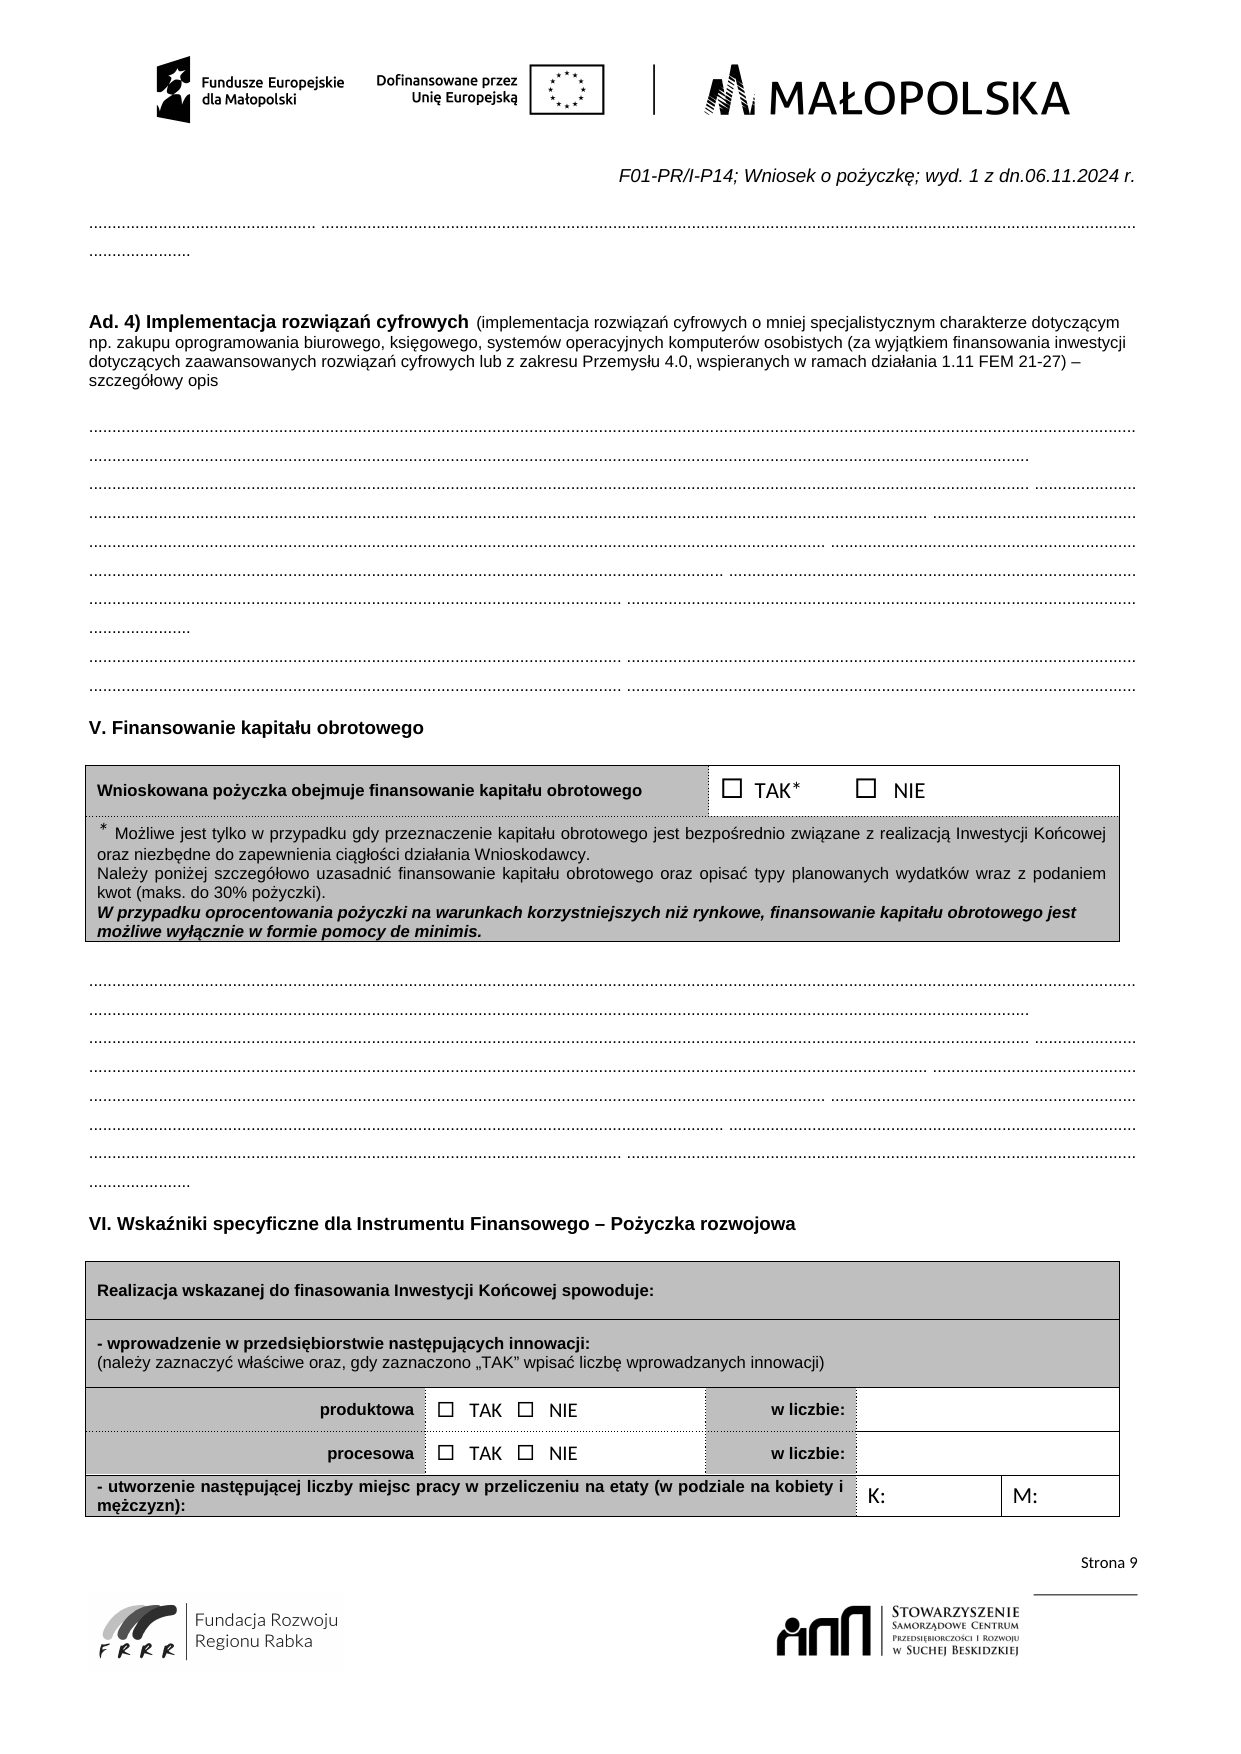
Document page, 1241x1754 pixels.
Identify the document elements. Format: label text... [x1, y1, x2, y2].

table_cell TAK NIE [425, 1388, 706, 1431]
table_cell TAK NIE [425, 1431, 706, 1474]
text ................................................................................................................... .............................................................................................................. [89, 675, 1137, 694]
picture [140, 39, 1086, 140]
table_cell w liczbie: [706, 1431, 856, 1474]
text ........................................................................................................................................................................................................... ........................................................................................................................................................................................................... ........................................................................................................................................................................................................... ........................................................................................................................................................................................................... ........................................................................................................................................................................................................... ........................................................................................................................................................................................................... .................................................................................................................................... [89, 445, 1137, 637]
subtitle VI. Wskaźniki specyficzne dla Instrumentu Finansowego – Pożyczka rozwojowa [89, 1213, 1137, 1235]
table_cell * Możliwe jest tylko w przypadku gdy przeznaczenie kapitału obrotowego jest bezpośrednio związane z realizacją Inwestycji Końcowej oraz niezbędne do zapewnienia ciągłości działania Wnioskodawcy. Należy poniżej szczegółowo uzasadnić finansowanie kapitału obrotowego oraz opisać typy planowanych wydatków wraz z podaniem kwot (maks. do 30% pożyczki). W przypadku oprocentowania pożyczki na warunkach korzystniejszych niż rynkowe, finansowanie kapitału obrotowego jest możliwe wyłącznie w formie pomocy de minimis. [86, 816, 1119, 941]
table_cell - utworzenie następującej liczby miejsc pracy w przeliczeniu na etaty (w podziale na kobiety i mężczyzn): [86, 1476, 856, 1516]
text ........................................................................................................................................................................................................... ........................................................................................................................................................................................................... ........................................................................................................................................................................................................... ........................................................................................................................................................................................................... ........................................................................................................................................................................................................... ........................................................................................................................................................................................................... .................................................................................................................................... [89, 999, 1137, 1191]
picture [88, 1592, 1034, 1671]
table_header Wnioskowana pożyczka obejmuje finansowanie kapitału obrotowego [86, 766, 709, 816]
subtitle Ad. 4) Implementacja rozwiązań cyfrowych (implementacja rozwiązań cyfrowych o mniej specjalistycznym charakterze dotyczącym np. zakupu oprogramowania biurowego, księgowego, systemów operacyjnych komputerów osobistych (za wyjątkiem finansowania inwestycji dotyczących zaawansowanych rozwiązań cyfrowych lub z zakresu Przemysłu 4.0, wspieranych w ramach działania 1.11 FEM 21-27) – szczegółowy opis [89, 311, 1137, 390]
table_cell M: [1002, 1476, 1119, 1516]
table_header TAK* NIE [709, 766, 1119, 816]
table_cell - wprowadzenie w przedsiębiorstwie następujących innowacji: (należy zaznaczyć właściwe oraz, gdy zaznaczono „TAK” wpisać liczbę wprowadzanych innowacji) [86, 1320, 1119, 1387]
table_header Realizacja wskazanej do finasowania Inwestycji Końcowej spowoduje: [86, 1262, 1119, 1319]
table_cell produktowa [86, 1388, 425, 1431]
subtitle V. Finansowanie kapitału obrotowego [89, 717, 1137, 738]
text ................................................................................................................... .............................................................................................................. [89, 647, 1137, 666]
table_cell procesowa [86, 1431, 425, 1474]
table_cell K: [856, 1476, 1001, 1516]
table_cell w liczbie: [706, 1388, 856, 1431]
table_cell [856, 1432, 1119, 1474]
table_cell [856, 1388, 1119, 1431]
